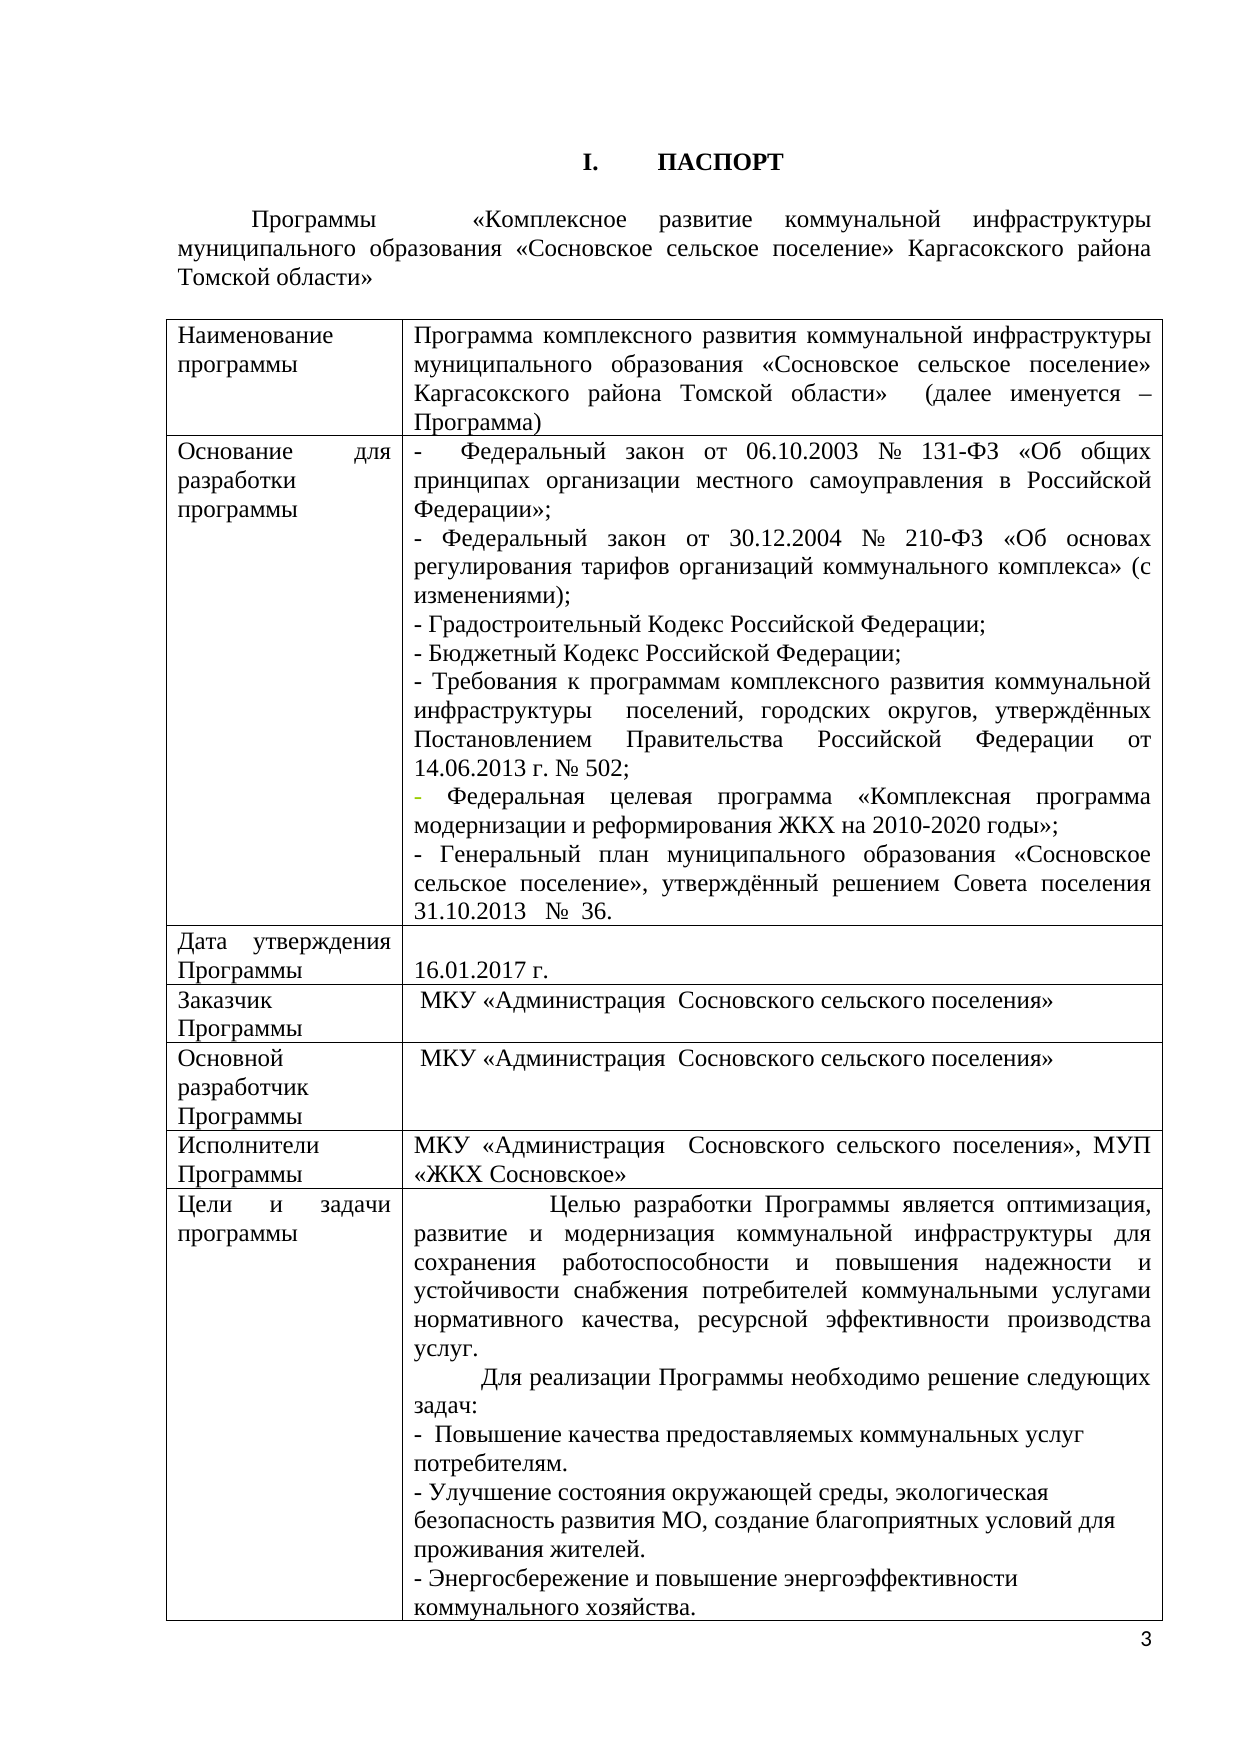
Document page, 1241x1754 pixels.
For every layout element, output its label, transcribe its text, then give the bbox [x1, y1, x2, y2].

table_header Наименование программы [167, 320, 402, 435]
list ПАСПОРТ [215, 147, 1152, 176]
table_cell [403, 1189, 1162, 1620]
table_cell МКУ «Администрация Сосновского сельского поселения», МУП «ЖКХ Сосновское» [403, 1131, 1162, 1188]
text Программы «Комплексное развитие коммунальной инфраструктуры муниципального образования «Сосновское сельское поселение» Каргасокского района Томской области» [177, 204, 1152, 291]
table_cell Исполнители Программы [167, 1131, 402, 1188]
table_header Программа комплексного развития коммунальной инфраструктуры муниципального образования «Сосновское сельское поселение» Каргасокского района Томской области» (далее именуется – Программа) [403, 320, 1162, 435]
table_cell Заказчик Программы [167, 985, 402, 1042]
table_cell МКУ «Администрация Сосновского сельского поселения» [403, 1043, 1162, 1129]
table_cell - Федеральный закон от 06.10.2003 № 131-ФЗ «Об общих принципах организации местного самоуправления в Российской Федерации»; - Федеральный закон от 30.12.2004 № 210-ФЗ «Об основах регулирования тарифов организаций коммунального комплекса» (с изменениями); - Градостроительный Кодекс Российской Федерации; - Бюджетный Кодекс Российской Федерации; - Требования к программам комплексного развития коммунальной инфраструктуры поселений, городских округов, утверждённых Постановлением Правительства Российской Федерации от 14.06.2013 г. № 502; - Федеральная целевая программа «Комплексная программа модернизации и реформирования ЖКХ на 2010-2020 годы»; - Генеральный план муниципального образования «Сосновское сельское поселение», утверждённый решением Совета поселения 31.10.2013 № 36. [403, 436, 1162, 925]
table_cell МКУ «Администрация Сосновского сельского поселения» [403, 985, 1162, 1042]
table_cell Основной разработчик Программы [167, 1043, 402, 1129]
table_cell 16.01.2017 г. [403, 926, 1162, 984]
table_cell Основание для разработки программы [167, 436, 402, 925]
table_cell Дата утверждения Программы [167, 926, 402, 984]
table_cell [167, 1189, 402, 1620]
